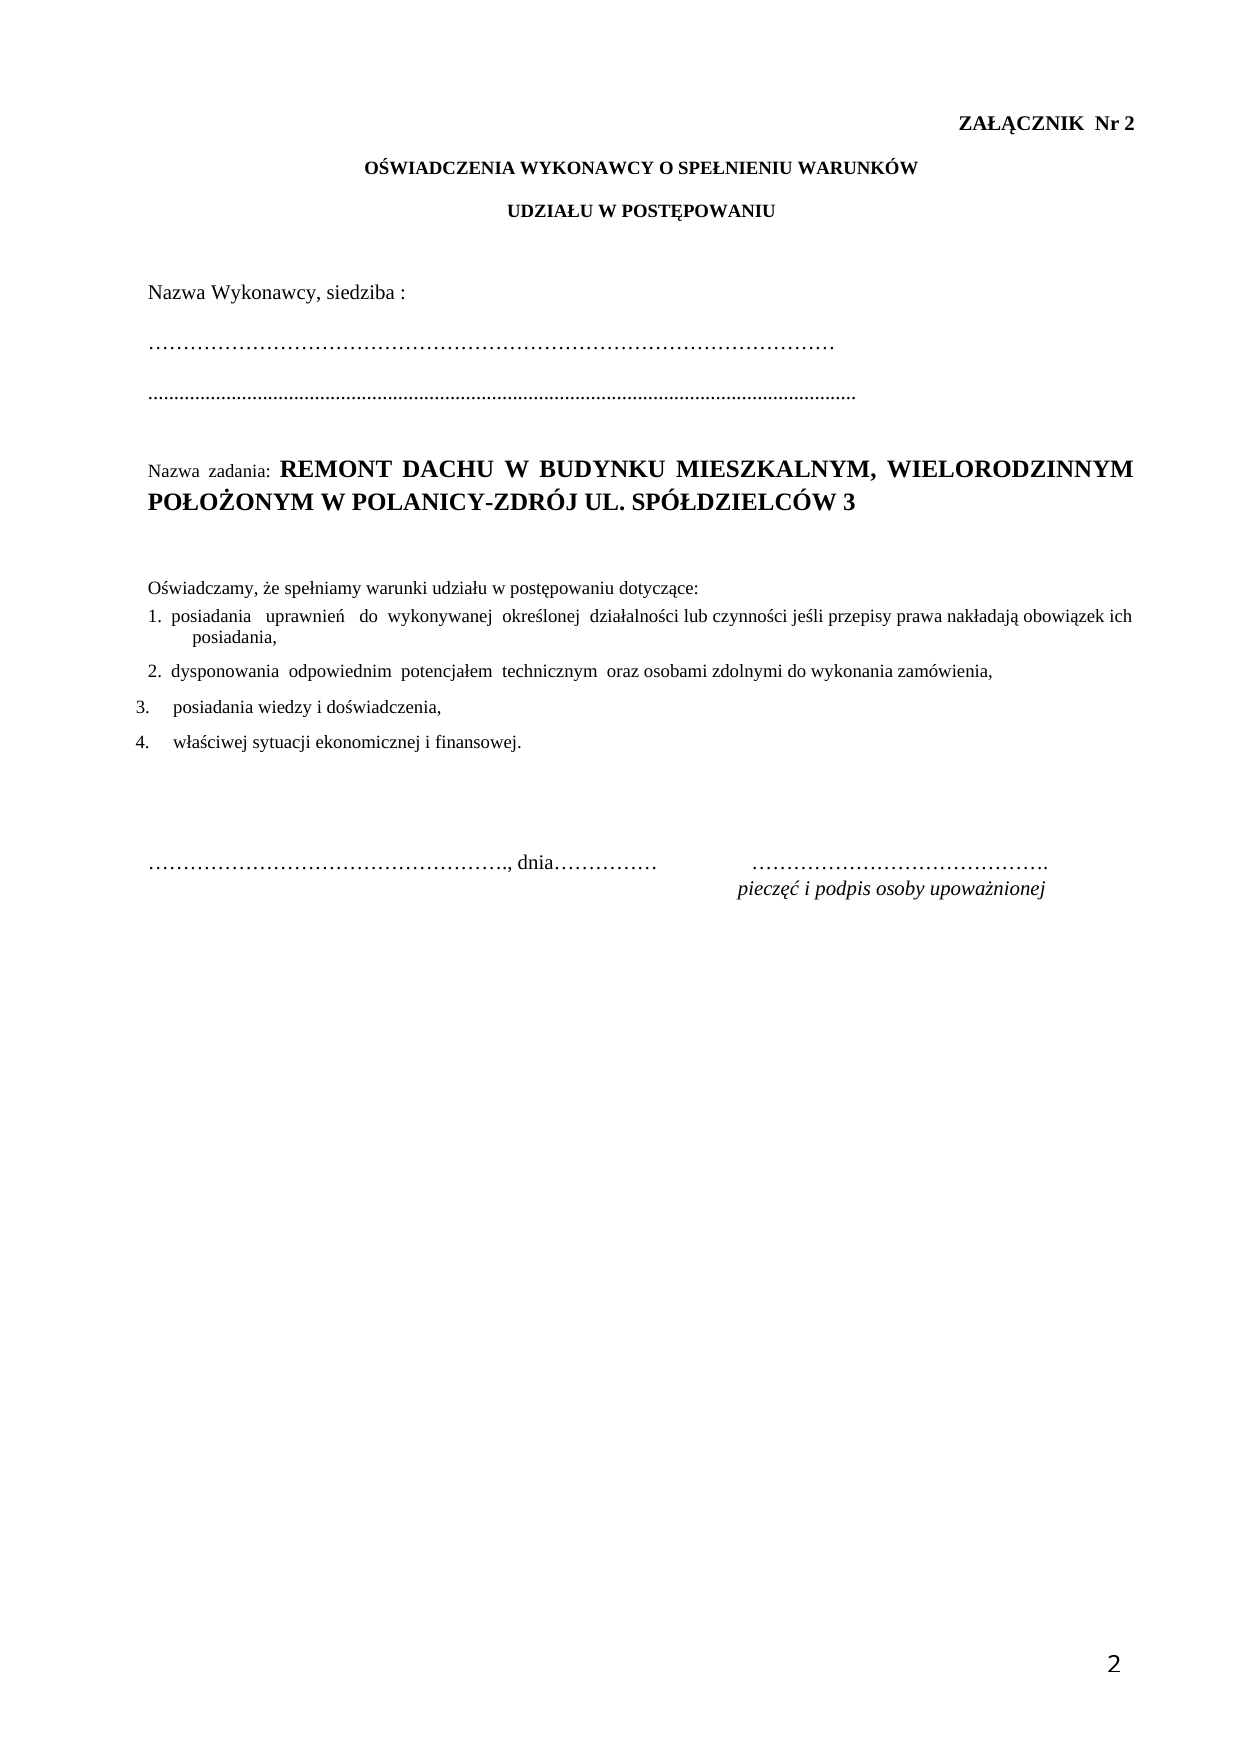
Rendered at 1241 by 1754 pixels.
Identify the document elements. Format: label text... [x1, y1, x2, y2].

text UDZIAŁU W POSTĘPOWANIU [148, 199, 1135, 221]
text 2. dysponowania odpowiednim potencjałem technicznym oraz osobami zdolnymi do wykonania zamówienia, [148, 656, 1135, 683]
text Oświadczamy, że spełniamy warunki udziału w postępowaniu dotyczące: [148, 577, 1135, 598]
text OŚWIADCZENIA WYKONAWCY O SPEŁNIENIU WARUNKÓW [148, 157, 1135, 178]
text 4. właściwej sytuacji ekonomicznej i finansowej. [112, 727, 1135, 754]
text Nazwa Wykonawcy, siedziba : [148, 280, 1135, 304]
text 1. posiadania uprawnień do wykonywanej określonej działalności lub czynności jeśli przepisy prawa nakładają obowiązek ich posiadania, [148, 605, 1135, 648]
text ........................................................................................................................................ [148, 379, 1129, 404]
text ZAŁĄCZNIK Nr 2 [878, 111, 1135, 135]
text ……………………………………………., dnia…………… ……………………………………. [148, 850, 1135, 874]
text ……………………………………………………………………………………… [148, 329, 1129, 354]
text pieczęć i podpis osoby upoważnionej [148, 874, 1135, 901]
text Nazwa zadania: REMONT DACHU W BUDYNKU MIESZKALNYM, WIELORODZINNYM POŁOŻONYM W POLANICY-ZDRÓJ UL. SPÓŁDZIELCÓW 3 [148, 454, 1135, 516]
text 3. posiadania wiedzy i doświadczenia, [112, 691, 1135, 718]
